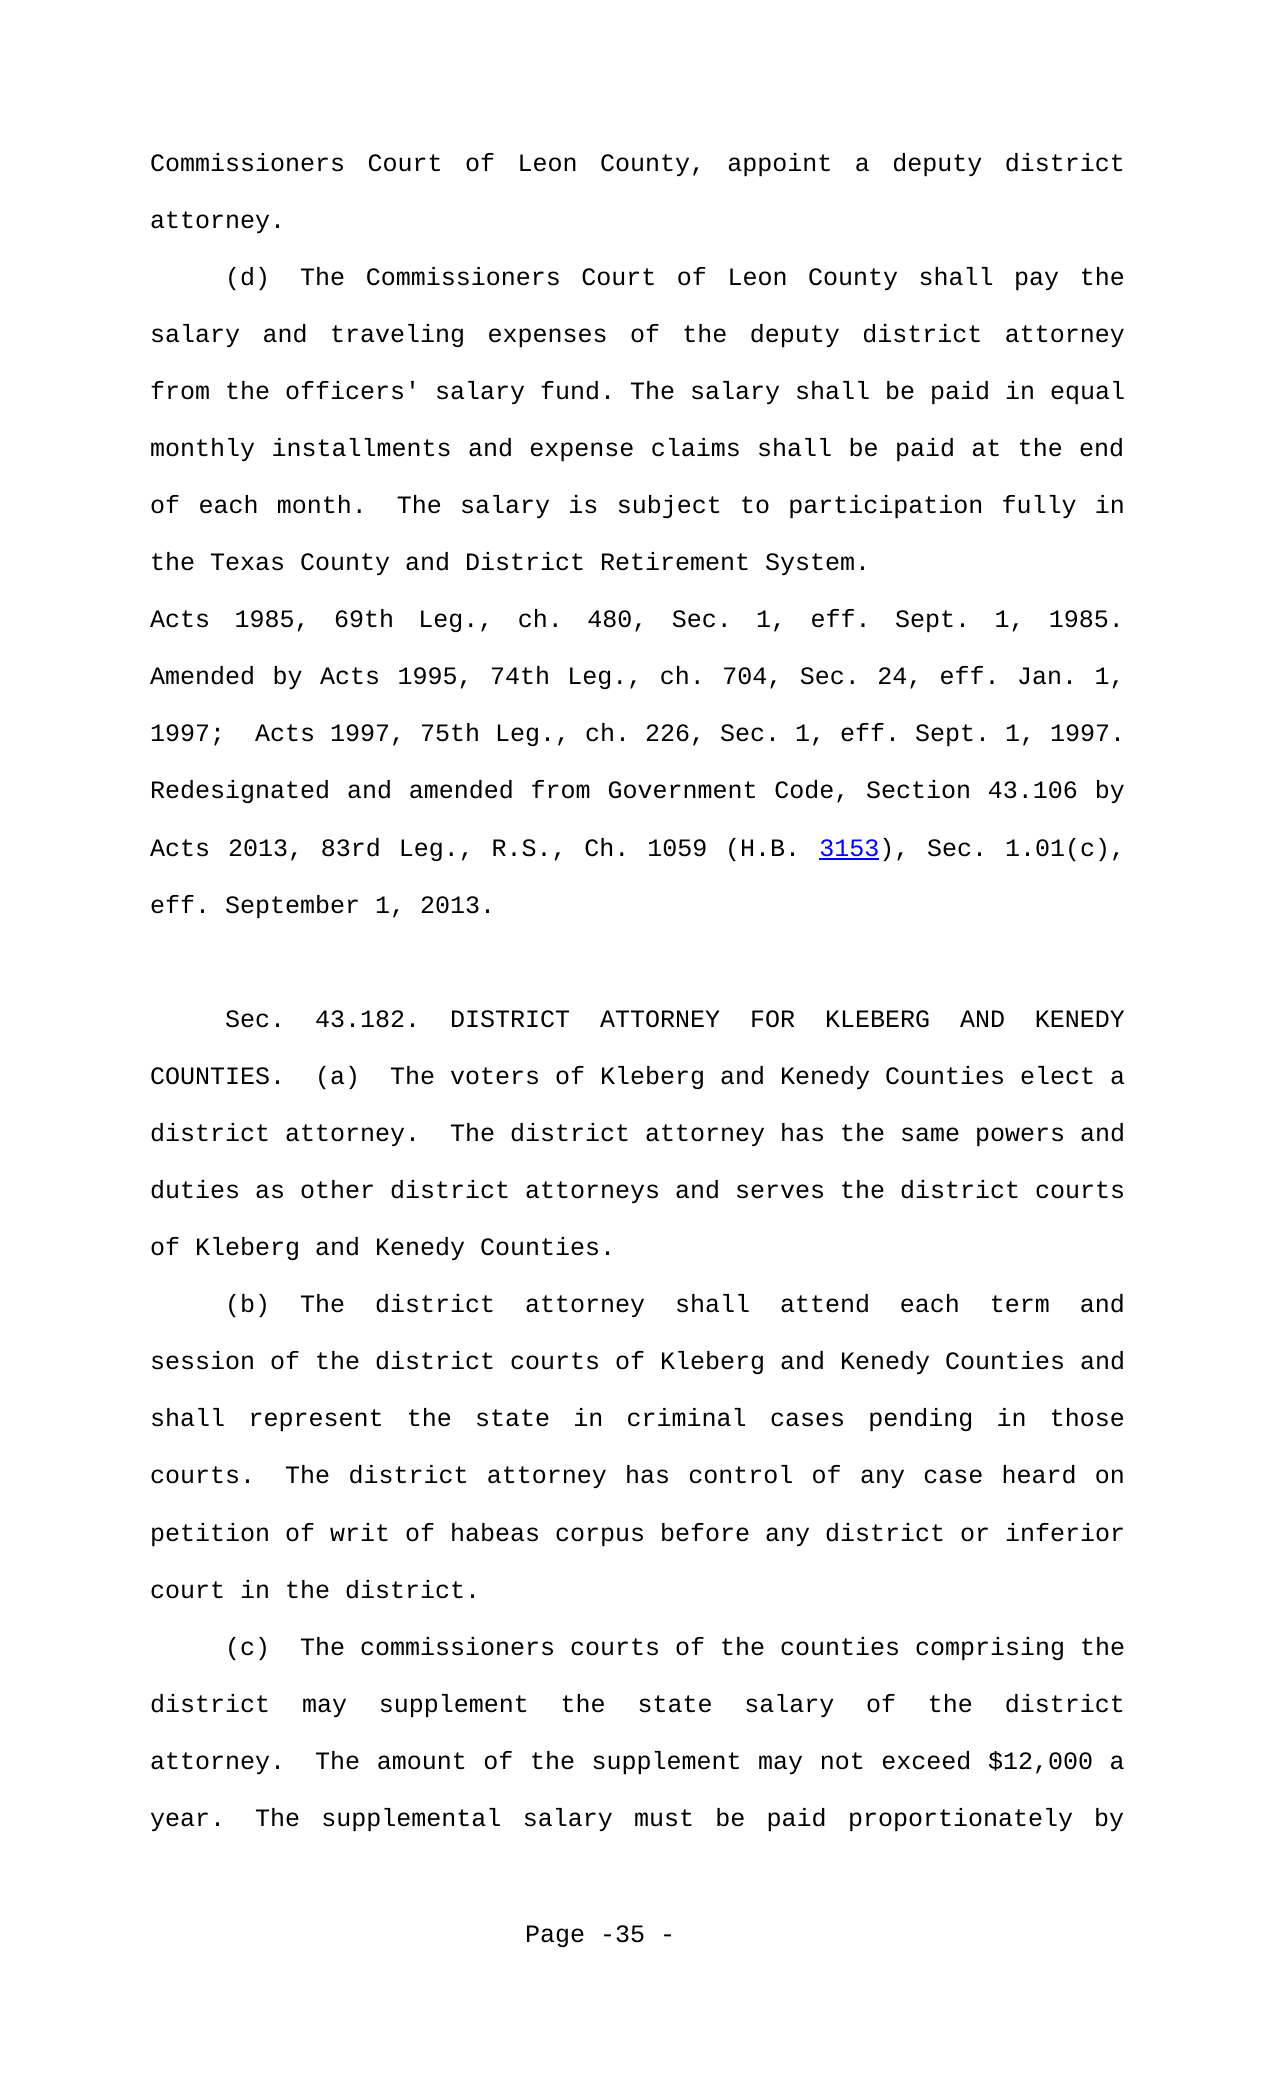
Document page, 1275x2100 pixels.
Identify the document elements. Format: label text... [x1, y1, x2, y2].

text Redesignated and amended from Government Code, Section 43.106 by Acts 2013, 83rd Leg., R.S., Ch. 1059 (H.B. 3153), Sec. 1.01(c), eff. September 1, 2013. [150, 778, 1125, 921]
text Acts 1985, 69th Leg., ch. 480, Sec. 1, eff. Sept. 1, 1985. Amended by Acts 1995, 74th Leg., ch. 704, Sec. 24, eff. Jan. 1, 1997; Acts 1997, 75th Leg., ch. 226, Sec. 1, eff. Sept. 1, 1997. [150, 607, 1125, 749]
text Sec. 43.182. DISTRICT ATTORNEY FOR KLEBERG AND KENEDY COUNTIES. (a) The voters of Kleberg and Kenedy Counties elect a district attorney. The district attorney has the same powers and duties as other district attorneys and serves the district courts of Kleberg and Kenedy Counties. [150, 1006, 1125, 1263]
text (b) The district attorney shall attend each term and session of the district courts of Kleberg and Kenedy Counties and shall represent the state in criminal cases pending in those courts. The district attorney has control of any case heard on petition of writ of habeas corpus before any district or inferior court in the district. [150, 1292, 1125, 1606]
text (c) The district attorney may, with the consent of the Commissioners Court of Leon County, appoint a deputy district attorney. [150, 150, 1125, 236]
